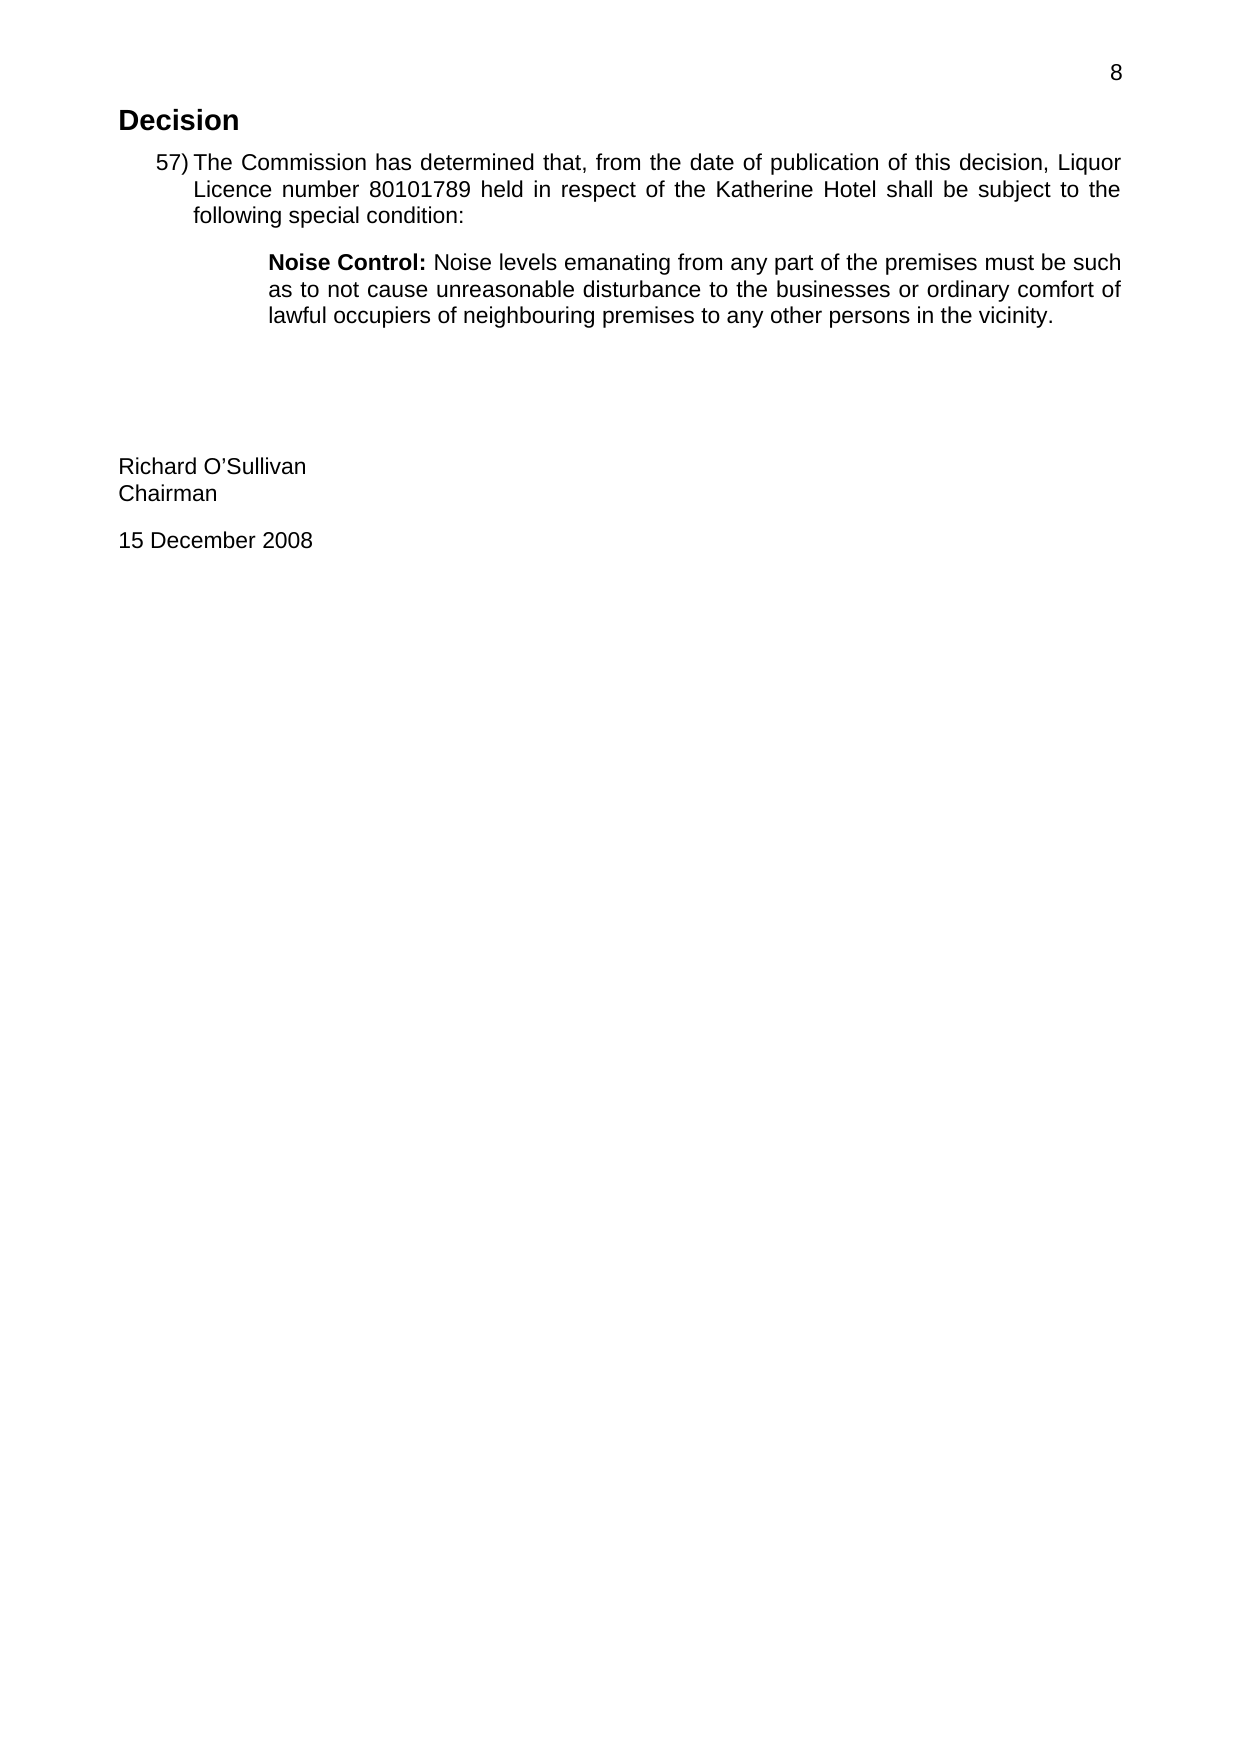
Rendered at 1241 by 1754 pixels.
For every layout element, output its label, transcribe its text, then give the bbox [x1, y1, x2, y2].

text 15 December 2008 [118, 527, 1122, 553]
subtitle Decision [118, 103, 1122, 137]
list The Commission has determined that, from the date of publication of this decision, Liquor Licence number 80101789 held in respect of the Katherine Hotel shall be subject to the following special condition: [156, 149, 1122, 228]
text Richard O’Sullivan Chairman [118, 453, 1122, 506]
text Noise Control: Noise levels emanating from any part of the premises must be such as to not cause unreasonable disturbance to the businesses or ordinary comfort of lawful occupiers of neighbouring premises to any other persons in the vicinity. [268, 249, 1122, 328]
